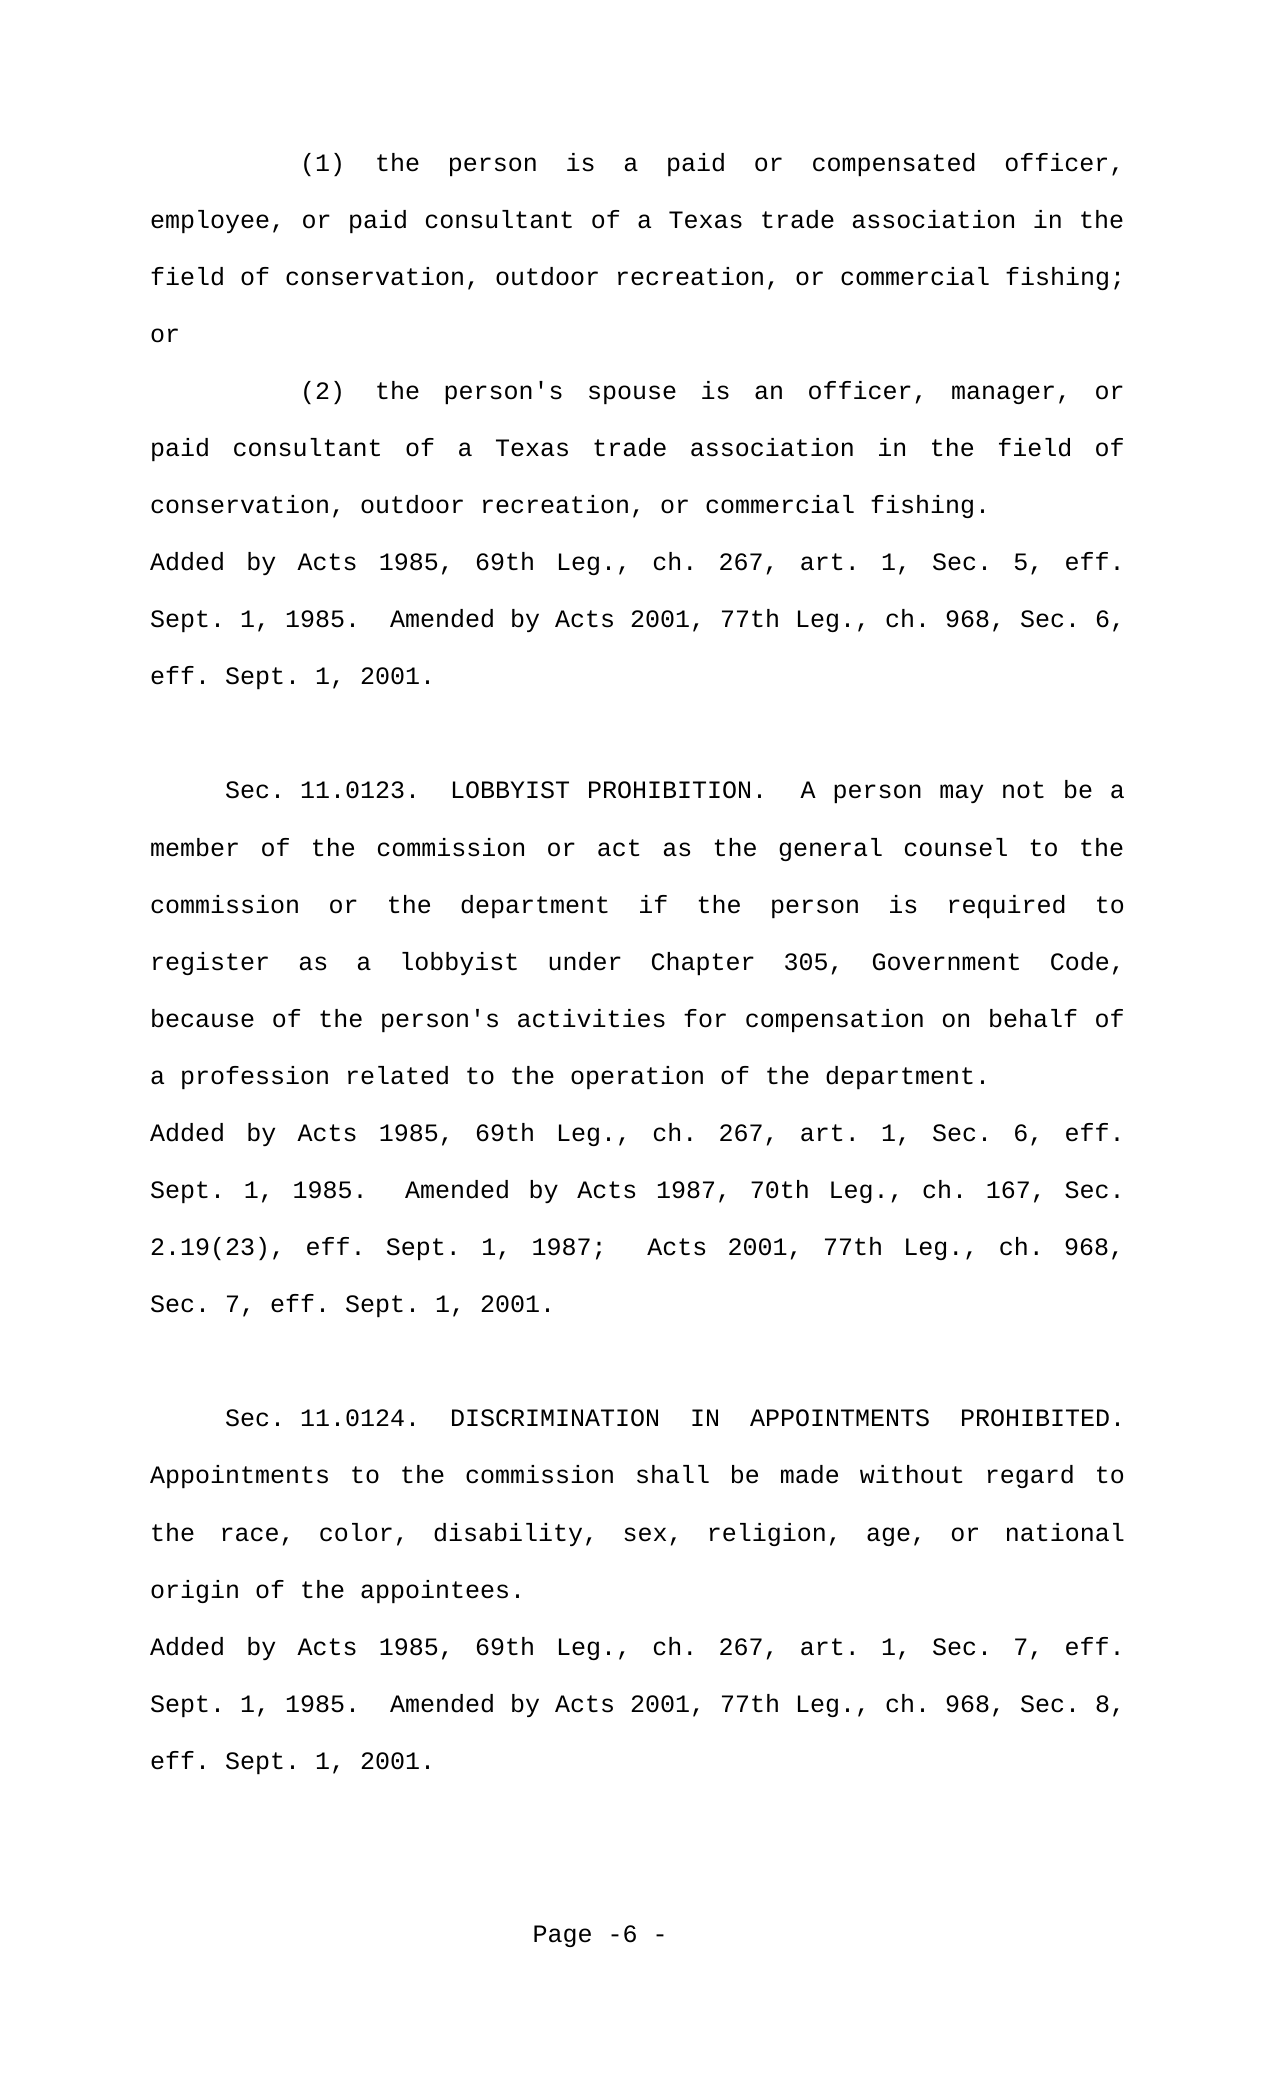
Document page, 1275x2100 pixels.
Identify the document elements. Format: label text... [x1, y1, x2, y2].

text Added by Acts 1985, 69th Leg., ch. 267, art. 1, Sec. 6, eff. Sept. 1, 1985. Amended by Acts 1987, 70th Leg., ch. 167, Sec. 2.19(23), eff. Sept. 1, 1987; Acts 2001, 77th Leg., ch. 968, Sec. 7, eff. Sept. 1, 2001. [150, 1120, 1125, 1320]
text (2) the person's spouse is an officer, manager, or paid consultant of a Texas trade association in the field of conservation, outdoor recreation, or commercial fishing. [150, 378, 1125, 521]
text Sec. 11.0123. LOBBYIST PROHIBITION. A person may not be a member of the commission or act as the general counsel to the commission or the department if the person is required to register as a lobbyist under Chapter 305, Government Code, because of the person's activities for compensation on behalf of a profession related to the operation of the department. [150, 778, 1125, 1092]
text Added by Acts 1985, 69th Leg., ch. 267, art. 1, Sec. 7, eff. Sept. 1, 1985. Amended by Acts 2001, 77th Leg., ch. 968, Sec. 8, eff. Sept. 1, 2001. [150, 1634, 1125, 1777]
text (1) the person is a paid or compensated officer, employee, or paid consultant of a Texas trade association in the field of conservation, outdoor recreation, or commercial fishing; or [150, 150, 1125, 350]
text Added by Acts 1985, 69th Leg., ch. 267, art. 1, Sec. 5, eff. Sept. 1, 1985. Amended by Acts 2001, 77th Leg., ch. 968, Sec. 6, eff. Sept. 1, 2001. [150, 549, 1125, 692]
text Sec. 11.0124. DISCRIMINATION IN APPOINTMENTS PROHIBITED. Appointments to the commission shall be made without regard to the race, color, disability, sex, religion, age, or national origin of the appointees. [150, 1406, 1125, 1606]
